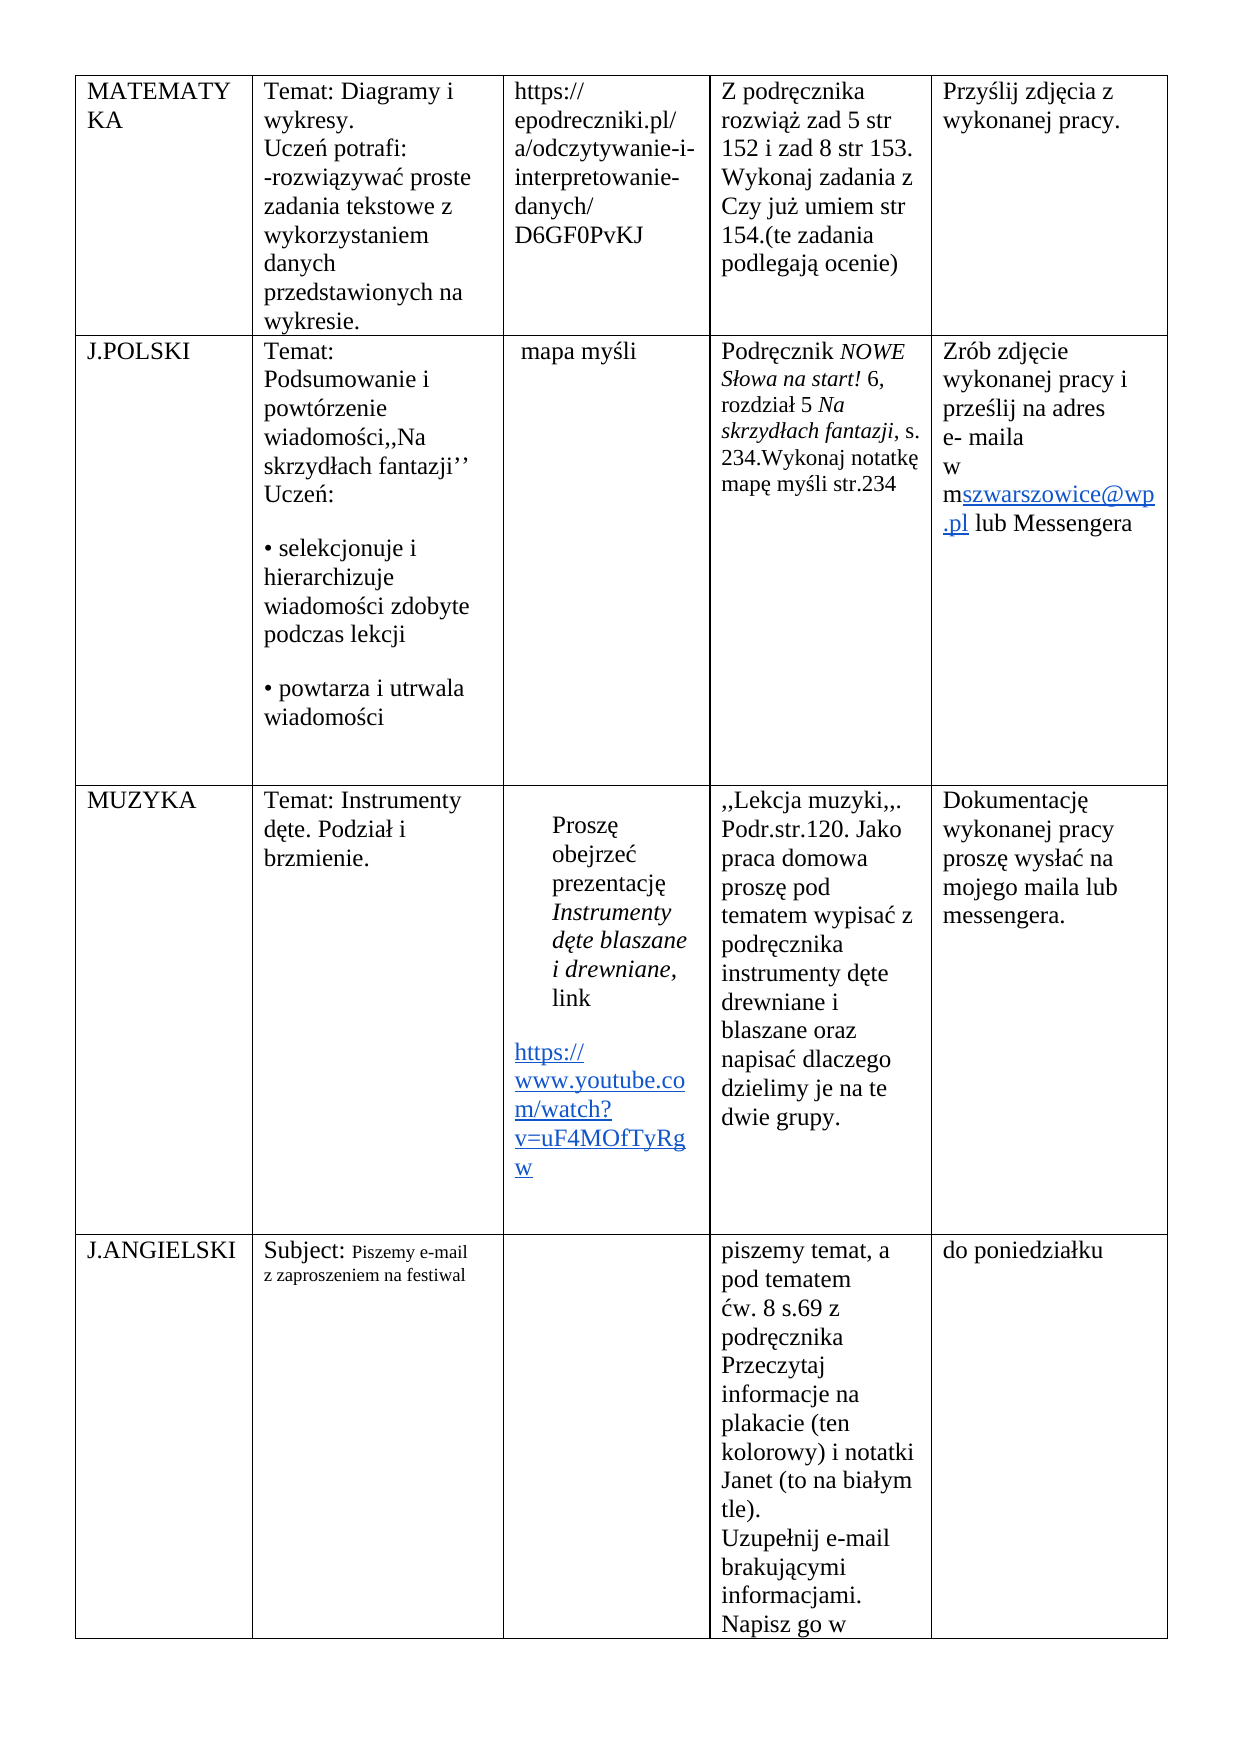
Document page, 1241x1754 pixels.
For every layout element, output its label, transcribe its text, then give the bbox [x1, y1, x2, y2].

table_cell Temat: Diagramy i wykresy. Uczeń potrafi: -rozwiązywać proste zadania tekstowe z wykorzystaniem danych przedstawionych na wykresie. [253, 76, 503, 335]
table_cell Przyślij zdjęcia z wykonanej pracy. [932, 76, 1167, 335]
table_cell Proszę obejrzeć prezentację Instrumenty dęte blaszane i drewniane, link https://www.youtube.com/watch?v=uF4MOfTyRgw [504, 786, 709, 1234]
table_cell [504, 1235, 709, 1638]
table_cell J.POLSKI [76, 336, 252, 784]
table_cell Dokumentację wykonanej pracy proszę wysłać na mojego maila lub messengera. [932, 786, 1167, 1234]
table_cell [711, 1235, 931, 1638]
table_cell MUZYKA [76, 786, 252, 1234]
table_cell mapa myśli [504, 336, 709, 784]
table_cell Podręcznik NOWE Słowa na start! 6, rozdział 5 Na skrzydłach fantazji, s. 234.Wykonaj notatkę mapę myśli str.234 [711, 336, 931, 784]
table_cell J.ANGIELSKI [76, 1235, 252, 1638]
table_cell https://epodreczniki.pl/a/odczytywanie-i-interpretowanie-danych/D6GF0PvKJ [504, 76, 709, 335]
table_cell Z podręcznika rozwiąż zad 5 str 152 i zad 8 str 153. Wykonaj zadania z Czy już umiem str 154.(te zadania podlegają ocenie) [711, 76, 931, 335]
table_cell Zrób zdjęcie wykonanej pracy i prześlij na adres e- maila wmszwarszowice@wp.pl lub Messengera [932, 336, 1167, 784]
table_cell do poniedziałku [932, 1235, 1167, 1638]
table_cell MATEMATYKA [76, 76, 252, 335]
table_cell ,,Lekcja muzyki,,. Podr.str.120. Jako praca domowa proszę pod tematem wypisać z podręcznika instrumenty dęte drewniane i blaszane oraz napisać dlaczego dzielimy je na te dwie grupy. [711, 786, 931, 1234]
table_cell Temat: Instrumenty dęte. Podział i brzmienie. [253, 786, 503, 1234]
table_cell Temat: Podsumowanie i powtórzenie wiadomości,,Na skrzydłach fantazji’’ Uczeń: • selekcjonuje i hierarchizuje wiadomości zdobyte podczas lekcji • powtarza i utrwala wiadomości [253, 336, 503, 784]
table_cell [253, 1235, 503, 1638]
